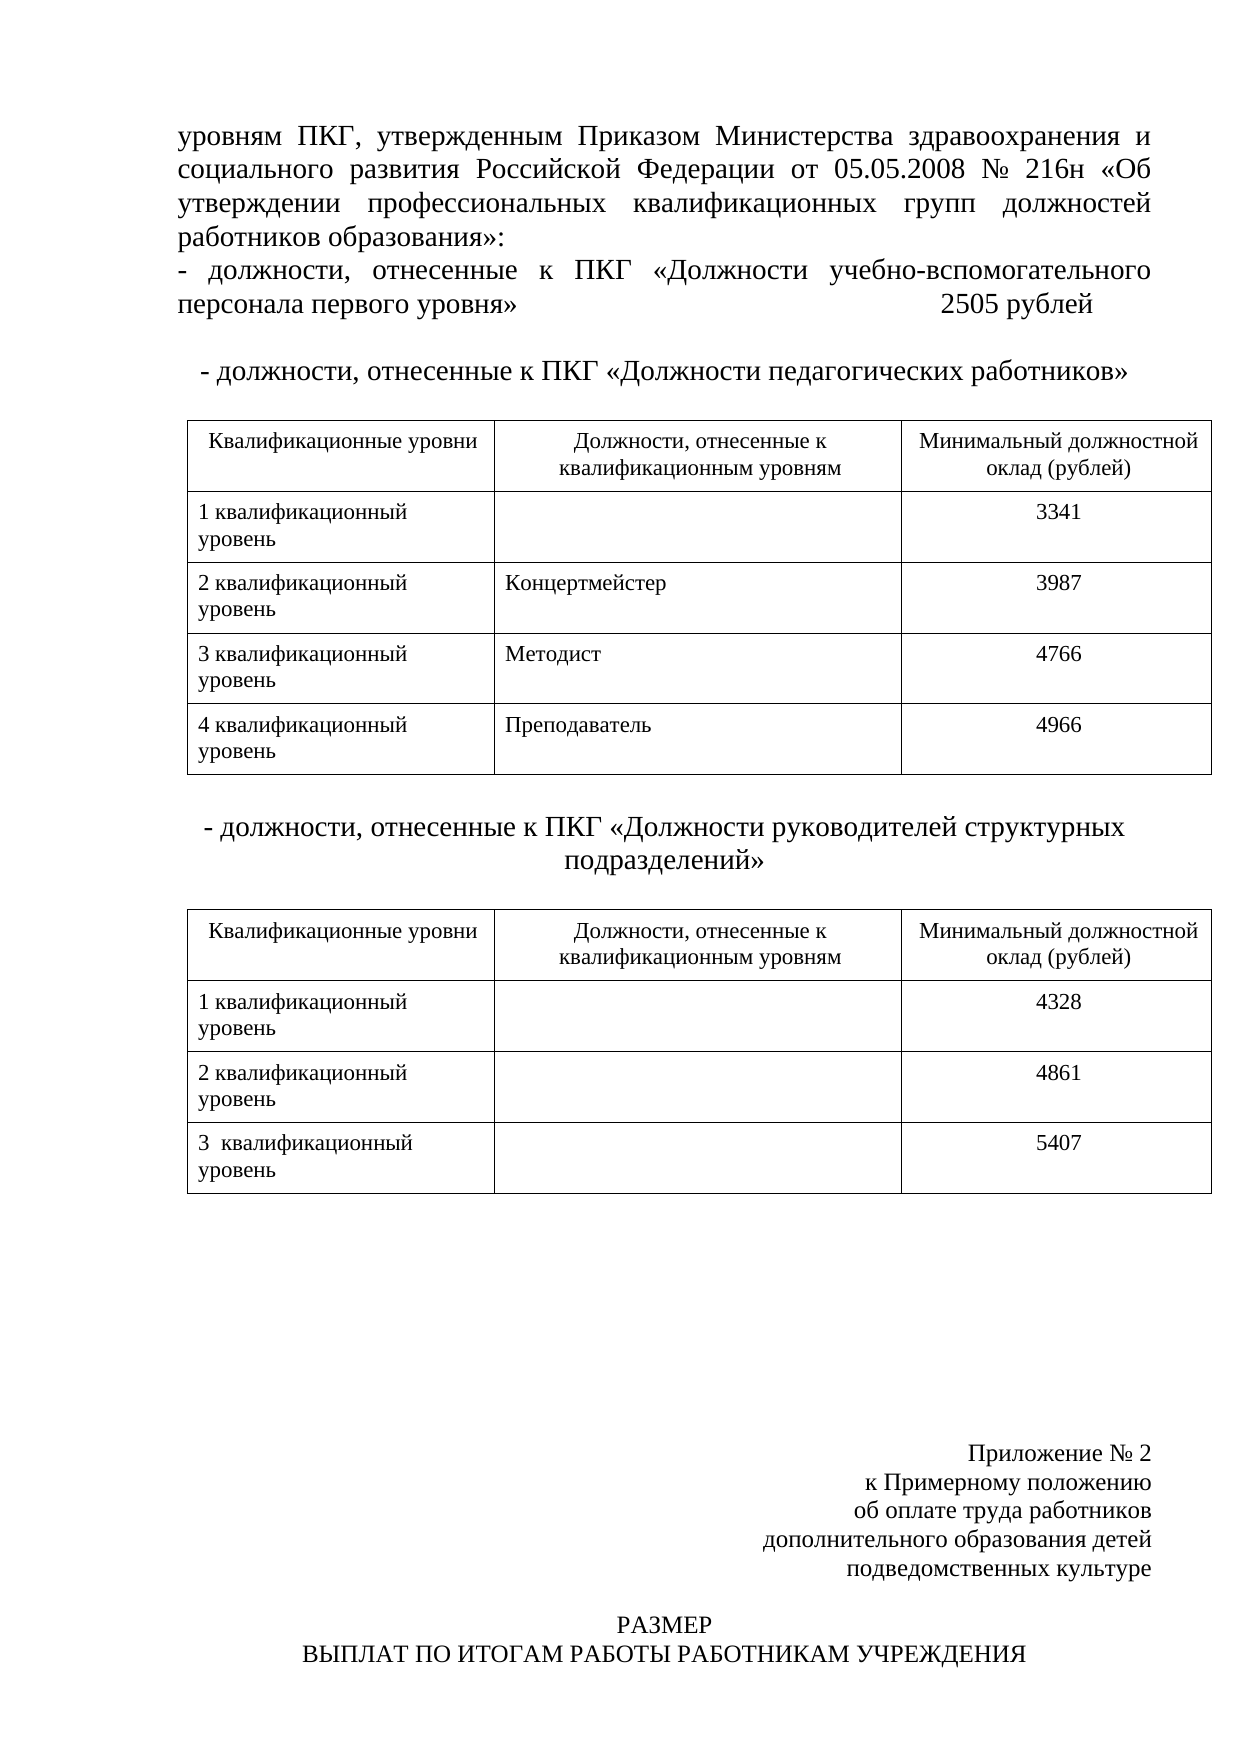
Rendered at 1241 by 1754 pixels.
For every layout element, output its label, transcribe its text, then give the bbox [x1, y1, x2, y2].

table_header Минимальный должностной оклад (рублей) [902, 910, 1211, 980]
table_header Квалификационные уровни [188, 910, 494, 980]
table_cell Преподаватель [495, 704, 901, 774]
table_cell 4861 [902, 1052, 1211, 1122]
text - должности, отнесенные к ПКГ «Должности учебно-вспомогательного персонала первого уровня» 2505 рублей [177, 252, 1152, 319]
table_cell 1 квалификационный уровень [188, 492, 494, 562]
table_cell 2 квалификационный уровень [188, 563, 494, 632]
table_cell [495, 492, 901, 562]
table_cell 1 квалификационный уровень [188, 981, 494, 1051]
text подведомственных культуре [177, 1553, 1152, 1582]
text об оплате труда работников [177, 1496, 1152, 1524]
table_cell 4966 [902, 704, 1211, 774]
table_header Квалификационные уровни [188, 421, 494, 491]
text дополнительного образования детей [177, 1524, 1152, 1553]
table_header Должности, отнесенные к квалификационным уровням [495, 421, 901, 491]
table_cell 2 квалификационный уровень [188, 1052, 494, 1122]
table_header Минимальный должностной оклад (рублей) [902, 421, 1211, 491]
table_header Должности, отнесенные к квалификационным уровням [495, 910, 901, 980]
text Приложение № 2 [177, 1438, 1152, 1467]
text - должности, отнесенные к ПКГ «Должности педагогических работников» [177, 353, 1152, 386]
table_cell 4766 [902, 634, 1211, 703]
text РАЗМЕР [177, 1611, 1152, 1639]
table_cell 3 квалификационный уровень [188, 634, 494, 703]
table_cell [495, 1123, 901, 1193]
text - должности, отнесенные к ПКГ «Должности руководителей структурных подразделений» [177, 809, 1152, 876]
table_cell Концертмейстер [495, 563, 901, 632]
text к Примерному положению [177, 1467, 1152, 1496]
table_cell Методист [495, 634, 901, 703]
table_cell [495, 981, 901, 1051]
table_cell 5407 [902, 1123, 1211, 1193]
table_cell [495, 1052, 901, 1122]
table_cell 4 квалификационный уровень [188, 704, 494, 774]
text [177, 118, 1152, 252]
table_cell 4328 [902, 981, 1211, 1051]
table_cell 3 квалификационный уровень [188, 1123, 494, 1193]
table_cell 3341 [902, 492, 1211, 562]
text ВЫПЛАТ ПО ИТОГАМ РАБОТЫ РАБОТНИКАМ УЧРЕЖДЕНИЯ [177, 1639, 1152, 1668]
table_cell 3987 [902, 563, 1211, 632]
